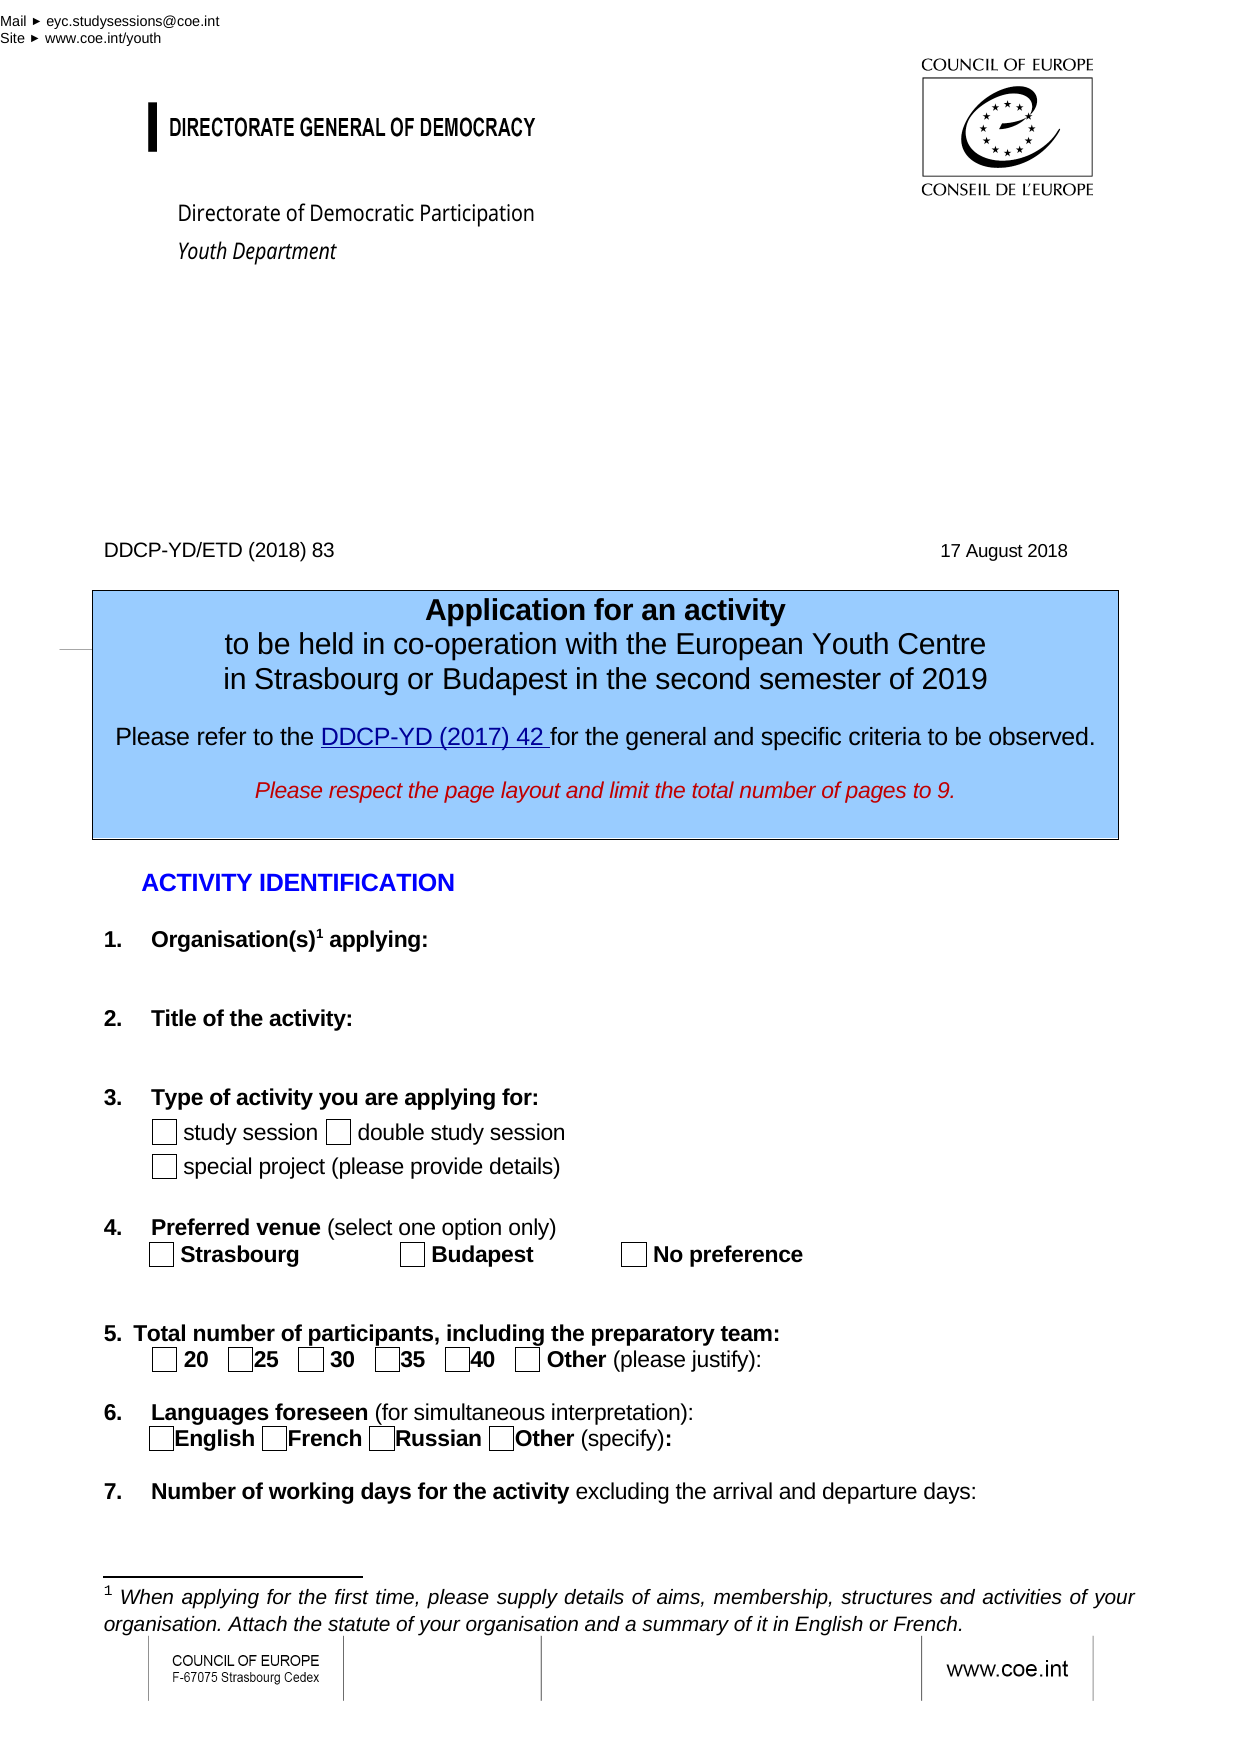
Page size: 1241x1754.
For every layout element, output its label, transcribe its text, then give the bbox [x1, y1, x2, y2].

text ACTIVITY IDENTIFICATION [141, 868, 1137, 897]
list Title of the activity: [103, 1005, 1137, 1031]
subtitle DDCP-YD/ETD (2018) 83 17 August 2018 [103, 538, 1137, 562]
list Languages foreseen (for simultaneous interpretation): [103, 1399, 1137, 1425]
text study session double study session [151, 1118, 1137, 1145]
text English French Russian Other (specify): [103, 1425, 1137, 1451]
list Organisation(s) applying: [103, 926, 1137, 952]
text 20 25 30 35 40 Other (please justify): [151, 1346, 1137, 1372]
text Strasbourg Budapest No preference [103, 1241, 1137, 1267]
list Number of working days for the activity excluding the arrival and departure days: [103, 1478, 1137, 1504]
text special project (please provide details) [151, 1153, 1137, 1179]
list Total number of participants, including the preparatory team: [103, 1320, 1137, 1346]
list Preferred venue (select one option only) [103, 1214, 1137, 1241]
picture [0, 0, 1241, 1754]
list Type of activity you are applying for: [103, 1084, 1137, 1110]
table_header Application for an activity to be held in co-operation with the European Youth Centre in Strasbourg or Budapest in the second semester of 2019 Please refer to the DDCP-YD (2017) 42 for the general and specific criteria to be observed. Please respect the page layout and limit the total number of pages to 9. [93, 591, 1118, 838]
